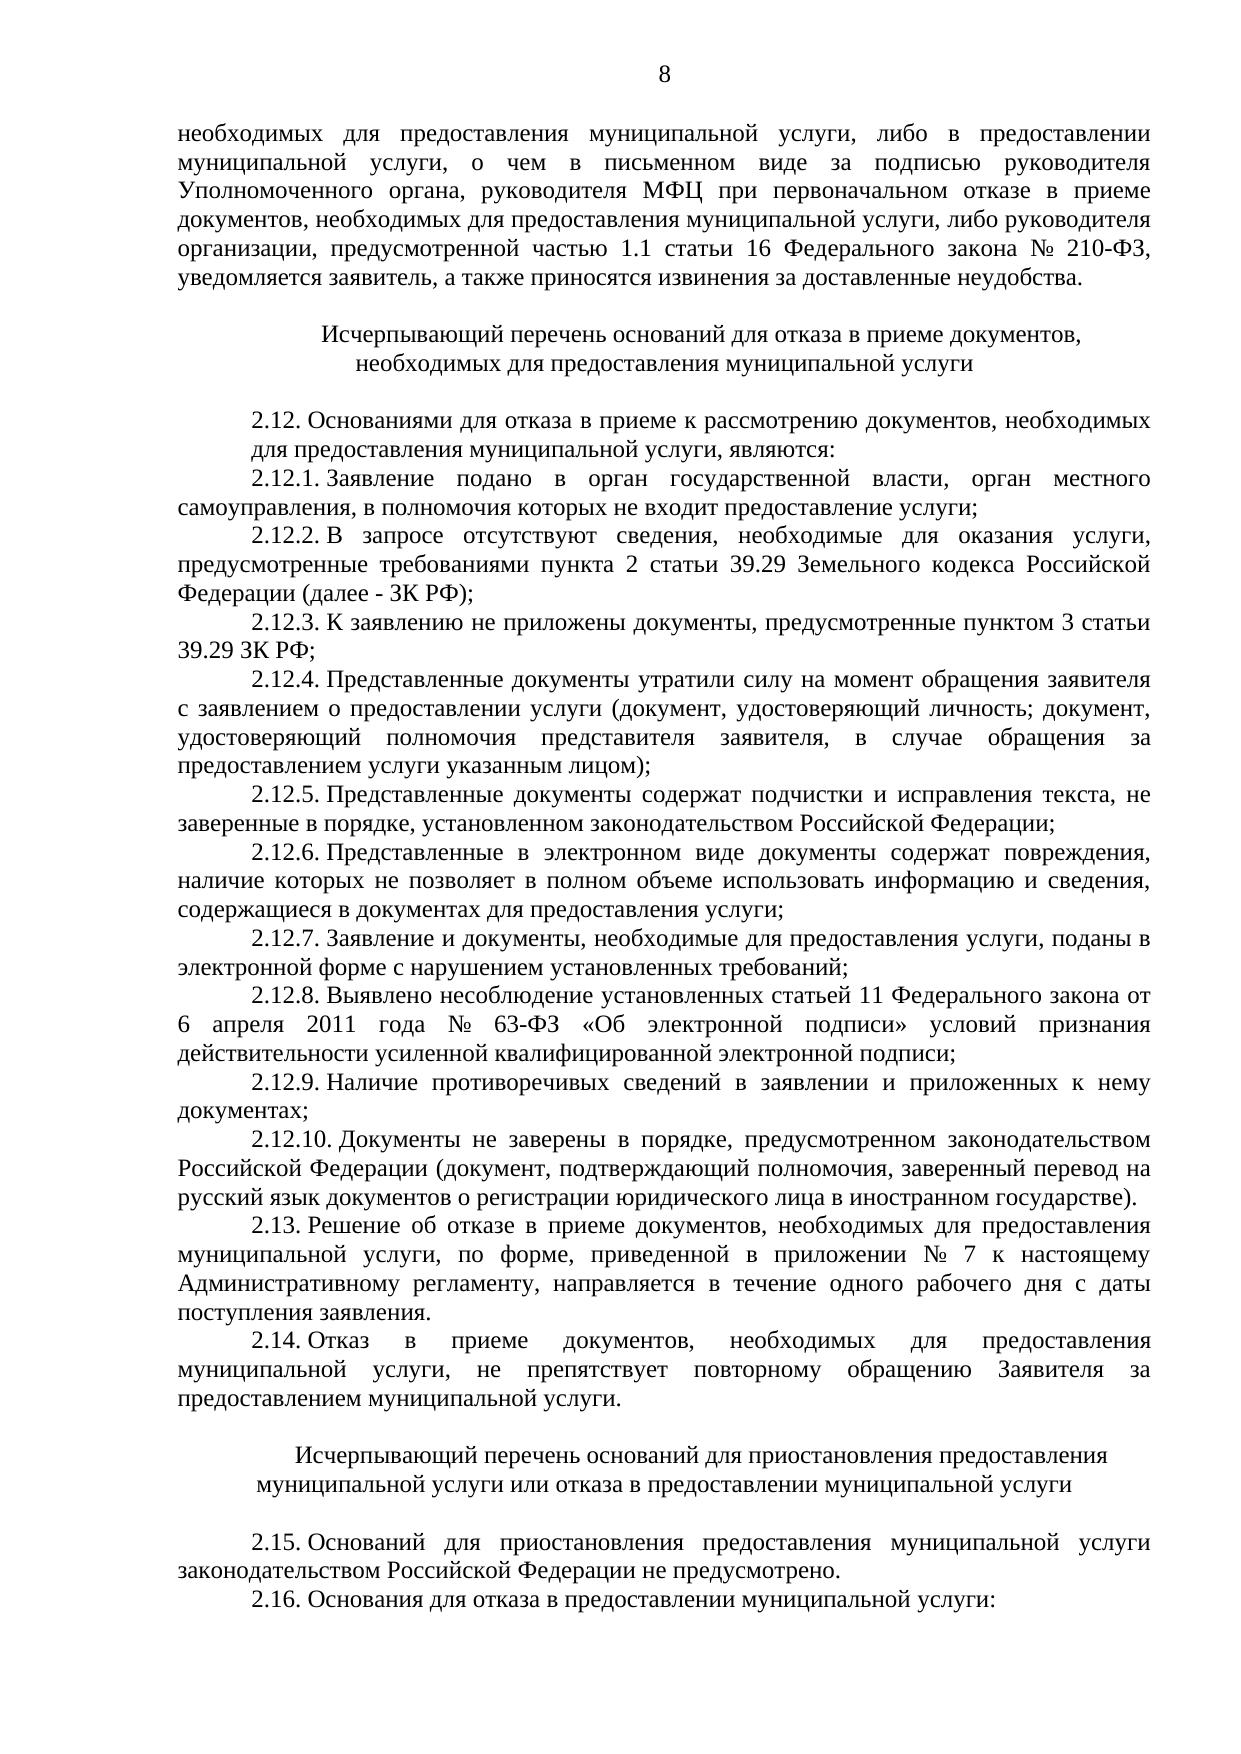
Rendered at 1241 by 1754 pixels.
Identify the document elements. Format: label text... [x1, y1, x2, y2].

text 2.14. Отказ в приеме документов, необходимых для предоставления муниципальной услуги, не препятствует повторному обращению Заявителя за предоставлением муниципальной услуги. [177, 1326, 1152, 1412]
list Заявление подано в орган государственной власти, орган местного самоуправления, в полномочия которых не входит предоставление услуги; [177, 463, 1152, 521]
text 2.16. Основания для отказа в предоставлении муниципальной услуги: [177, 1584, 1152, 1613]
list Наличие противоречивых сведений в заявлении и приложенных к нему документах; [177, 1067, 1152, 1124]
list Заявление и документы, необходимые для предоставления услуги, поданы в электронной форме с нарушением установленных требований; [177, 923, 1152, 981]
list Представленные документы утратили силу на момент обращения заявителя с заявлением о предоставлении услуги (документ, удостоверяющий личность; документ, удостоверяющий полномочия представителя заявителя, в случае обращения за предоставлением услуги указанным лицом); [177, 664, 1152, 779]
text Исчерпывающий перечень оснований для отказа в приеме документов, необходимых для предоставления муниципальной услуги [177, 319, 1152, 377]
list Выявлено несоблюдение установленных статьей 11 Федерального закона от 6 апреля 2011 года № 63-ФЗ «Об электронной подписи» условий признания действительности усиленной квалифицированной электронной подписи; [177, 981, 1152, 1067]
list Представленные в электронном виде документы содержат повреждения, наличие которых не позволяет в полном объеме использовать информацию и сведения, содержащиеся в документах для предоставления услуги; [177, 837, 1152, 923]
text Исчерпывающий перечень оснований для приостановления предоставления муниципальной услуги или отказа в предоставлении муниципальной услуги [177, 1441, 1152, 1498]
list В запросе отсутствуют сведения, необходимые для оказания услуги, предусмотренные требованиями пункта 2 статьи 39.29 Земельного кодекса Российской Федерации (далее - ЗК РФ); [177, 521, 1152, 607]
list Документы не заверены в порядке, предусмотренном законодательством Российской Федерации (документ, подтверждающий полномочия, заверенный перевод на русский язык документов о регистрации юридического лица в иностранном государстве). [177, 1124, 1152, 1211]
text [177, 118, 1152, 291]
text 2.12. Основаниями для отказа в приеме к рассмотрению документов, необходимых для предоставления муниципальной услуги, являются: [251, 406, 1152, 463]
text 2.13. Решение об отказе в приеме документов, необходимых для предоставления муниципальной услуги, по форме, приведенной в приложении № 7 к настоящему Административному регламенту, направляется в течение одного рабочего дня с даты поступления заявления. [177, 1211, 1152, 1326]
list Представленные документы содержат подчистки и исправления текста, не заверенные в порядке, установленном законодательством Российской Федерации; [177, 779, 1152, 837]
list К заявлению не приложены документы, предусмотренные пунктом 3 статьи 39.29 ЗК РФ; [177, 607, 1152, 664]
text 2.15. Оснований для приостановления предоставления муниципальной услуги законодательством Российской Федерации не предусмотрено. [177, 1527, 1152, 1584]
